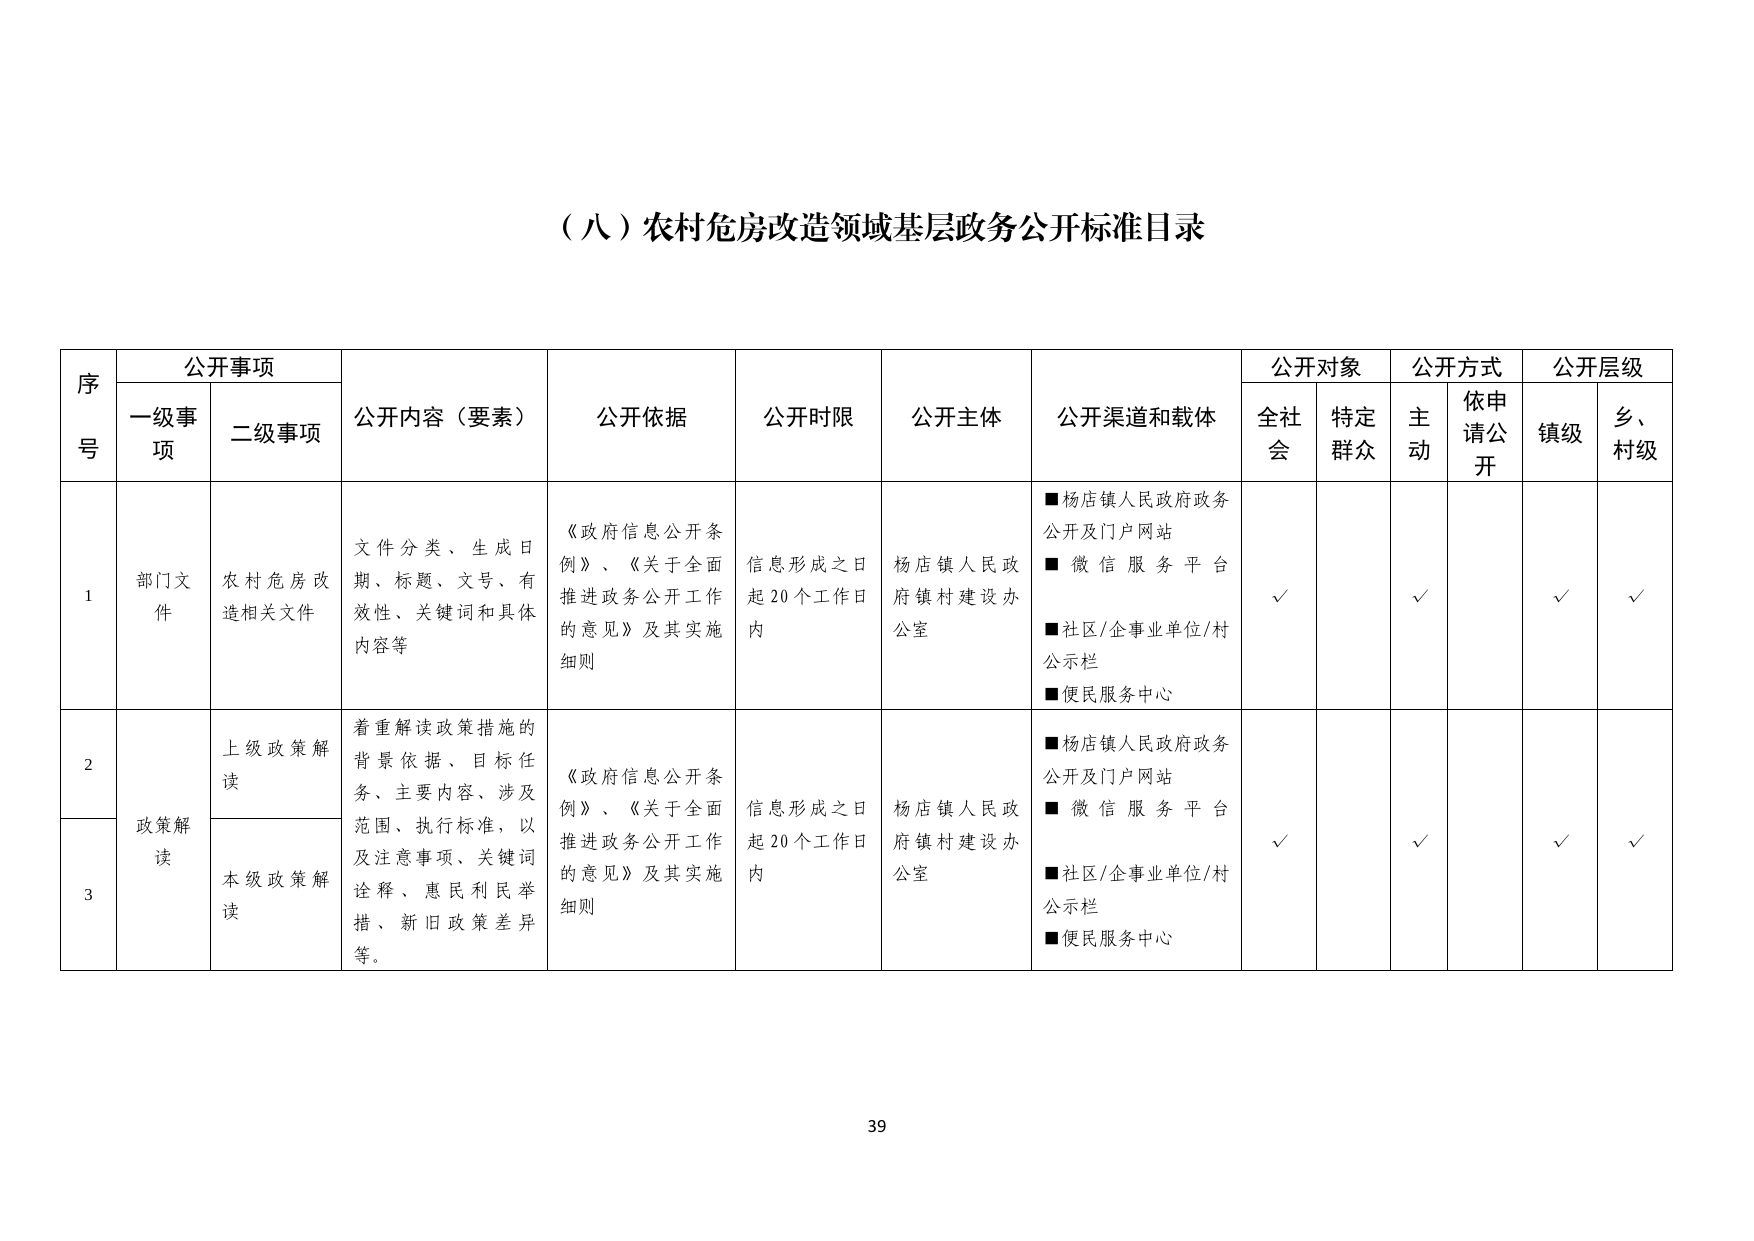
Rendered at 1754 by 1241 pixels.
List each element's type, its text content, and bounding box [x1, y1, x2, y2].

table_cell √ [1242, 710, 1316, 970]
table_cell 2 [61, 710, 116, 818]
table_header 公开主体 [882, 350, 1031, 481]
table_cell √ [1242, 482, 1316, 709]
table_cell 二级事项 [211, 383, 341, 481]
table_cell 信息形成之日起20个工作日内 [736, 482, 881, 709]
table_cell 上级政策解读 [211, 710, 341, 818]
table_cell 杨店镇人民政府镇村建设办公室 [882, 482, 1031, 709]
table_cell [1448, 482, 1522, 709]
table_cell [1448, 710, 1522, 970]
table_cell 乡、村级 [1598, 383, 1672, 481]
table_header 序号 [61, 350, 116, 481]
table_cell 《政府信息公开条例》、《关于全面推进政务公开工作的意见》及其实施细则 [548, 482, 735, 709]
table_cell 3 [61, 819, 116, 970]
table_cell √ [1598, 482, 1672, 709]
table_header 公开事项 [117, 350, 341, 382]
table_header 公开内容（要素） [342, 350, 547, 481]
table_cell √ [1523, 482, 1597, 709]
table_cell 政策解读 [117, 710, 210, 970]
table_header 公开对象 [1242, 350, 1390, 382]
table_cell 1 [61, 482, 116, 709]
table_header 公开依据 [548, 350, 735, 481]
table_cell 文件分类、生成日期、标题、文号、有效性、关键词和具体内容等 [342, 482, 547, 709]
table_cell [1032, 710, 1241, 970]
table_cell √ [1523, 710, 1597, 970]
table_cell 信息形成之日起20个工作日内 [736, 710, 881, 970]
table_header 公开时限 [736, 350, 881, 481]
table_cell 杨店镇人民政府镇村建设办公室 [882, 710, 1031, 970]
table_cell 特定群众 [1317, 383, 1390, 481]
table_header 公开渠道和载体 [1032, 350, 1241, 481]
table_cell 依申请公开 [1448, 383, 1522, 481]
table_cell 镇级 [1523, 383, 1597, 481]
table_cell √ [1391, 710, 1447, 970]
table_header 公开方式 [1391, 350, 1522, 382]
table_cell ■杨店镇人民政府政务公开及门户网站 ■微信服务平台 ■社区/企事业单位/村公示栏 ■便民服务中心 [1032, 482, 1241, 709]
table_cell [1317, 482, 1390, 709]
table_cell 主动 [1391, 383, 1447, 481]
subtitle （八）农村危房改造领域基层政务公开标准目录 [150, 198, 1604, 263]
table_cell 部门文件 [117, 482, 210, 709]
table_cell 本级政策解读 [211, 819, 341, 970]
table_header 公开层级 [1523, 350, 1672, 382]
table_cell 一级事项 [117, 383, 210, 481]
table_cell 《政府信息公开条例》、《关于全面推进政务公开工作的意见》及其实施细则 [548, 710, 735, 970]
table_cell √ [1391, 482, 1447, 709]
table_cell 着重解读政策措施的背景依据、目标任务、主要内容、涉及范围、执行标准，以及注意事项、关键词诠释、惠民利民举措、新旧政策差异等。 [342, 710, 547, 970]
table_cell 农村危房改造相关文件 [211, 482, 341, 709]
table_cell √ [1598, 710, 1672, 970]
table_cell [1317, 710, 1390, 970]
table_cell 全社会 [1242, 383, 1316, 481]
